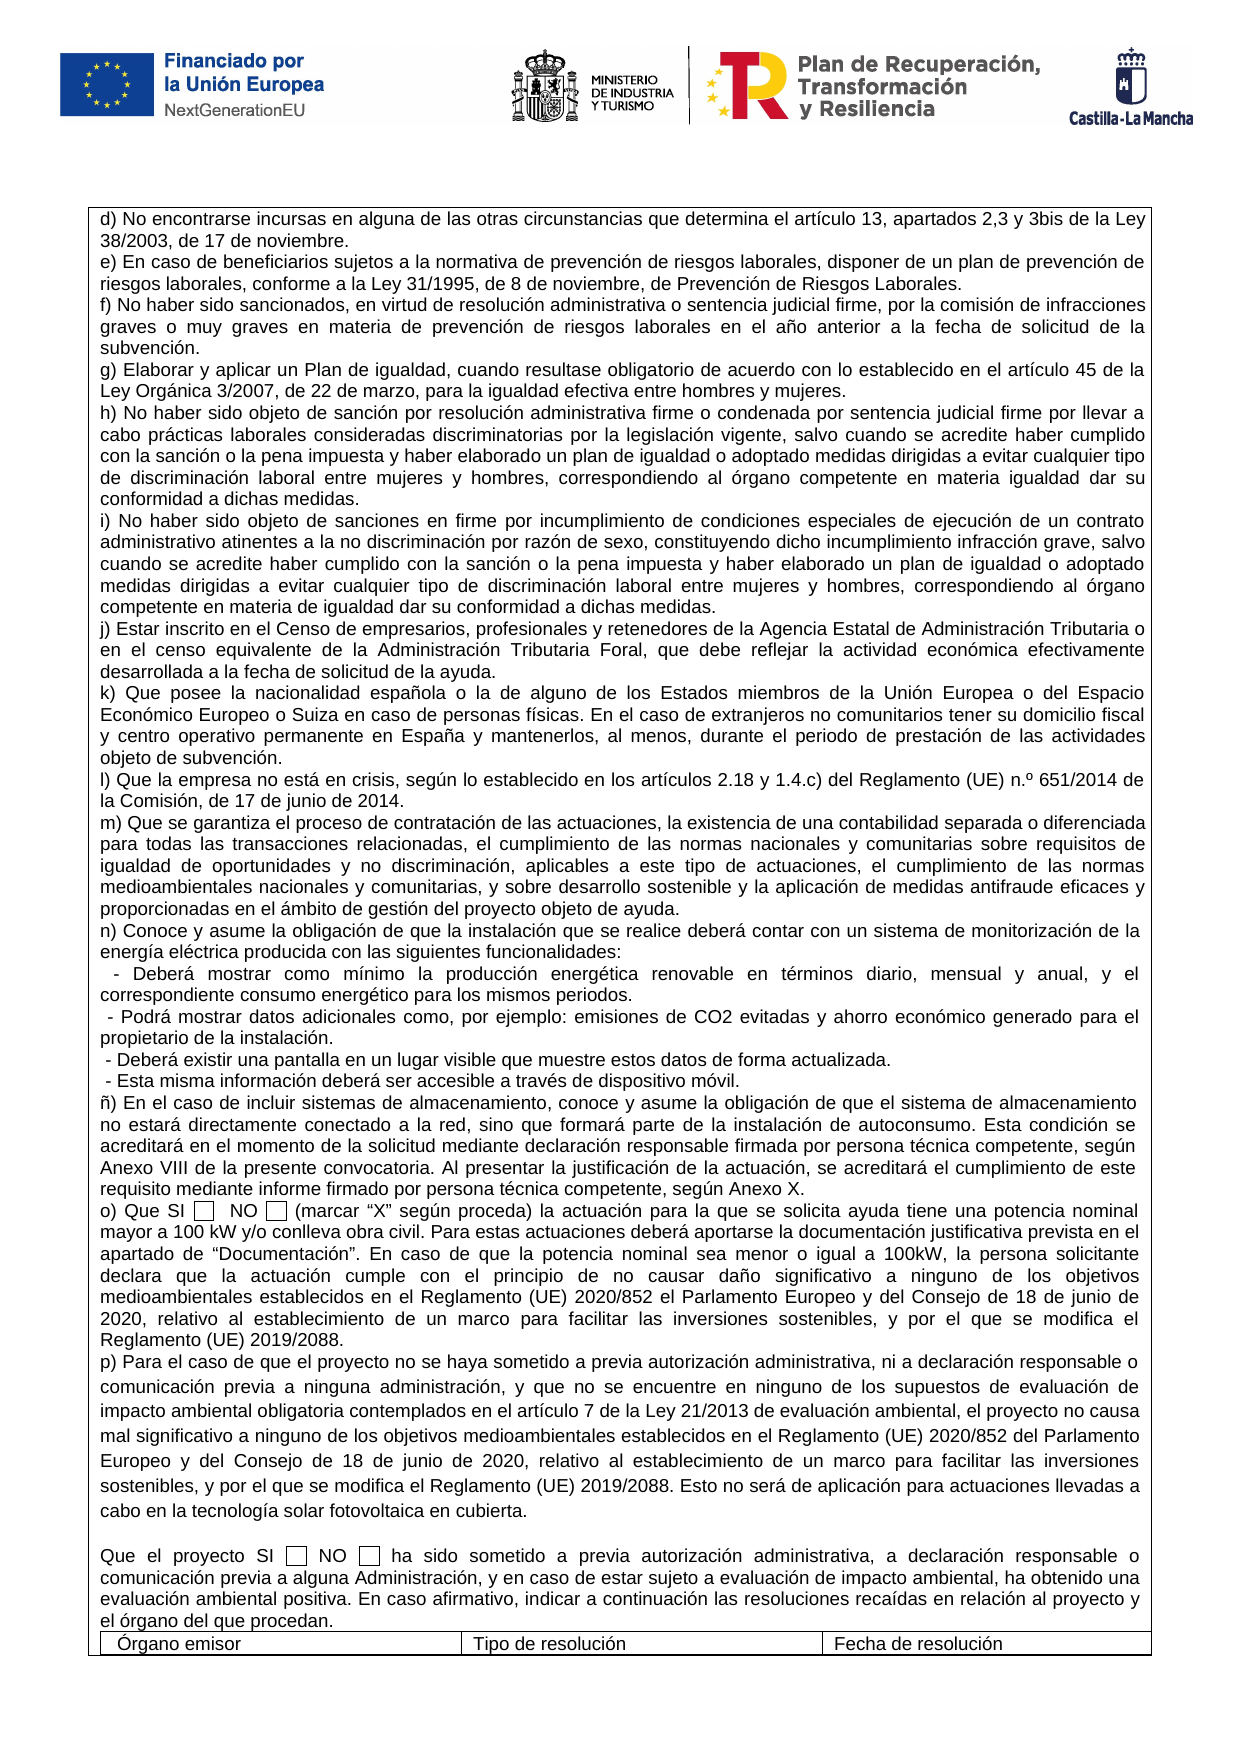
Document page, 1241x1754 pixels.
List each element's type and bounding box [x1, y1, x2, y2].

picture [58, 46, 1193, 125]
table_cell [89, 208, 1151, 1655]
